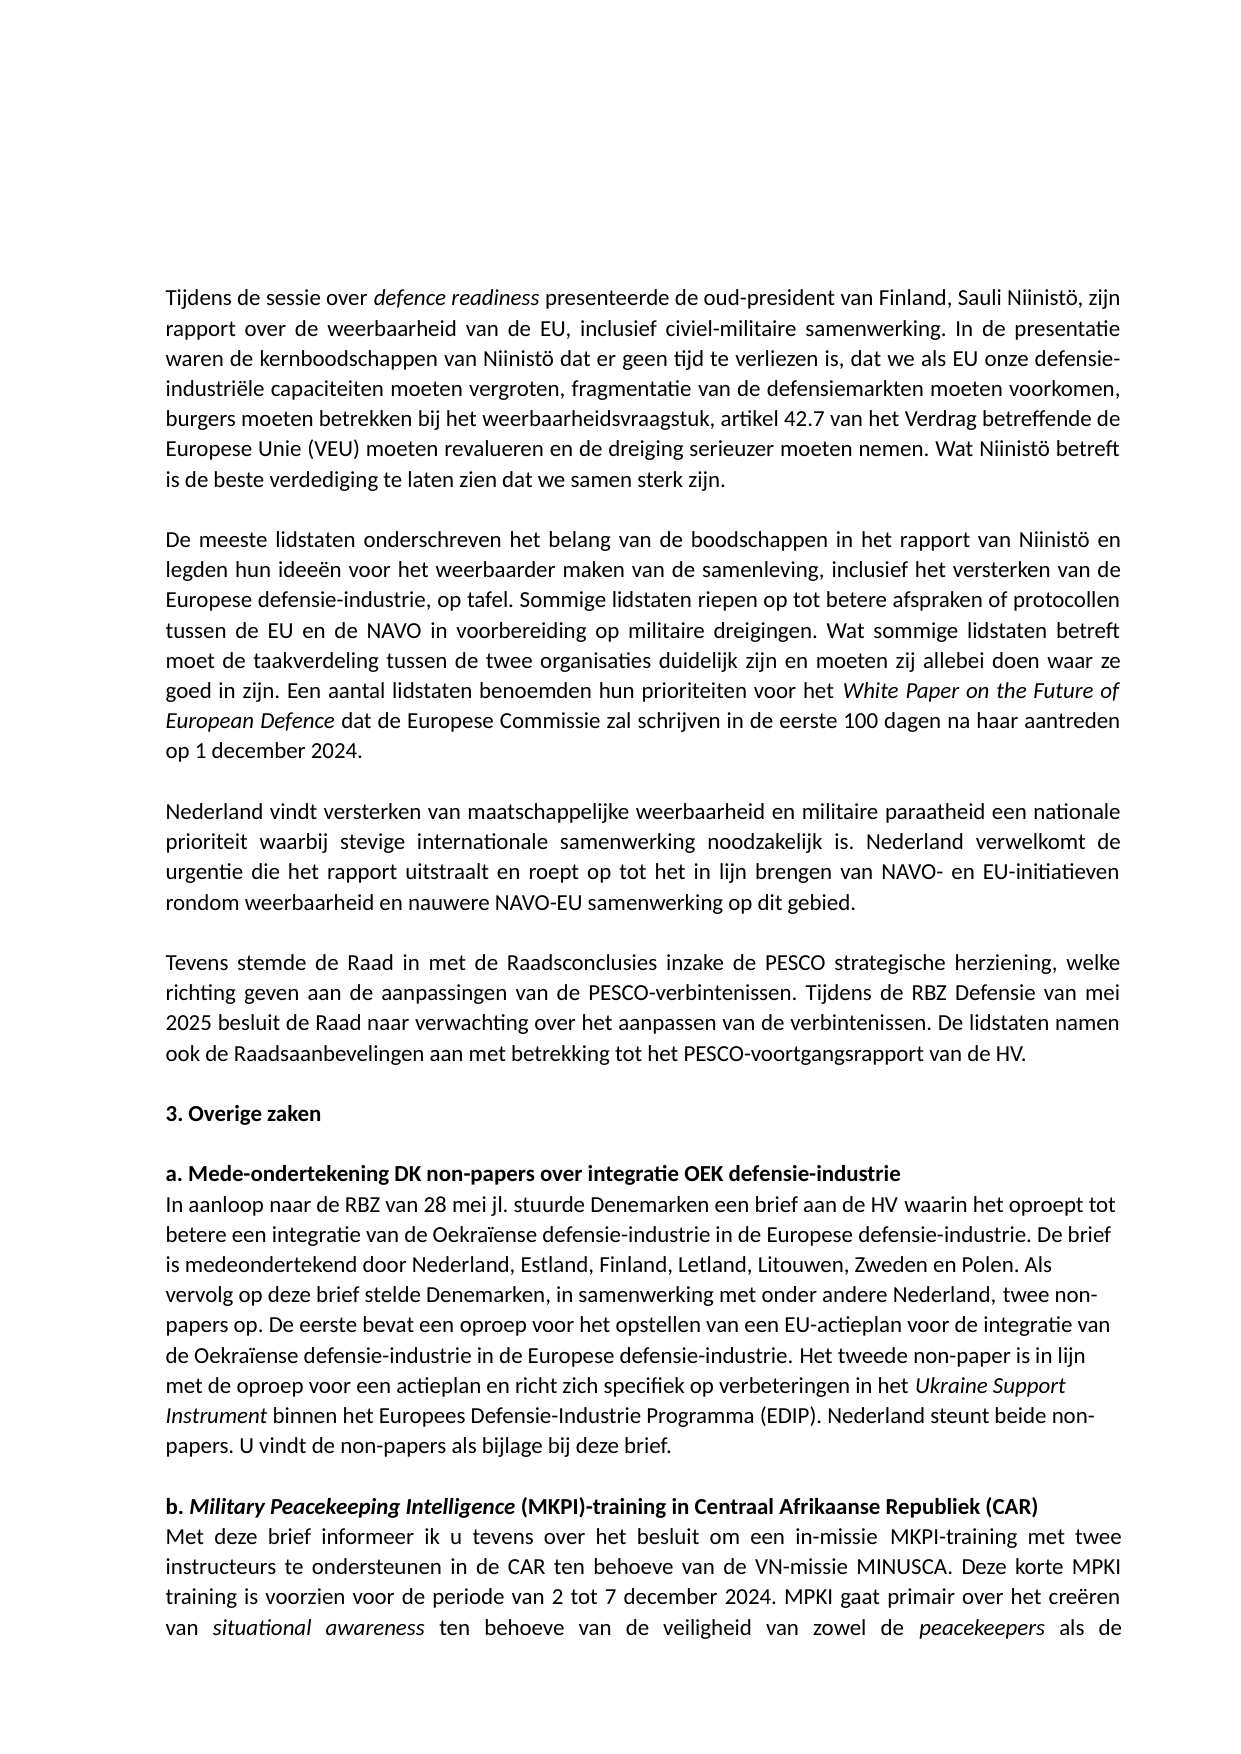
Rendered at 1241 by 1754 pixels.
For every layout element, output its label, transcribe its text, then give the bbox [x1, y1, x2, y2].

text 3. Overige zaken [165, 1099, 1122, 1127]
text De meeste lidstaten onderschreven het belang van de boodschappen in het rapport van Niinistö en legden hun ideeën voor het weerbaarder maken van de samenleving, inclusief het versterken van de Europese defensie-industrie, op tafel. Sommige lidstaten riepen op tot betere afspraken of protocollen tussen de EU en de NAVO in voorbereiding op militaire dreigingen. Wat sommige lidstaten betreft moet de taakverdeling tussen de twee organisaties duidelijk zijn en moeten zij allebei doen waar ze goed in zijn. Een aantal lidstaten benoemden hun prioriteiten voor het White Paper on the Future of European Defence dat de Europese Commissie zal schrijven in de eerste 100 dagen na haar aantreden op 1 december 2024. [165, 525, 1122, 765]
text Tijdens de sessie over defence readiness presenteerde de oud-president van Finland, Sauli Niinistö, zijn rapport over de weerbaarheid van de EU, inclusief civiel-militaire samenwerking. In de presentatie waren de kernboodschappen van Niinistö dat er geen tijd te verliezen is, dat we als EU onze defensie-industriële capaciteiten moeten vergroten, fragmentatie van de defensiemarkten moeten voorkomen, burgers moeten betrekken bij het weerbaarheidsvraagstuk, artikel 42.7 van het Verdrag betreffende de Europese Unie (VEU) moeten revalueren en de dreiging serieuzer moeten nemen. Wat Niinistö betreft is de beste verdediging te laten zien dat we samen sterk zijn. [165, 283, 1122, 493]
text b. Military Peacekeeping Intelligence (MKPI)-training in Centraal Afrikaanse Republiek (CAR) [165, 1492, 1122, 1520]
text Nederland vindt versterken van maatschappelijke weerbaarheid en militaire paraatheid een nationale prioriteit waarbij stevige internationale samenwerking noodzakelijk is. Nederland verwelkomt de urgentie die het rapport uitstraalt en roept op tot het in lijn brengen van NAVO- en EU-initiatieven rondom weerbaarheid en nauwere NAVO-EU samenwerking op dit gebied. [165, 797, 1122, 916]
text Tevens stemde de Raad in met de Raadsconclusies inzake de PESCO strategische herziening, welke richting geven aan de aanpassingen van de PESCO-verbintenissen. Tijdens de RBZ Defensie van mei 2025 besluit de Raad naar verwachting over het aanpassen van de verbintenissen. De lidstaten namen ook de Raadsaanbevelingen aan met betrekking tot het PESCO-voortgangsrapport van de HV. [165, 948, 1122, 1067]
text a. Mede-ondertekening DK non-papers over integratie OEK defensie-industrie [165, 1159, 1122, 1188]
text In aanloop naar de RBZ van 28 mei jl. stuurde Denemarken een brief aan de HV waarin het oproept tot betere een integratie van de Oekraïense defensie-industrie in de Europese defensie-industrie. De brief is medeondertekend door Nederland, Estland, Finland, Letland, Litouwen, Zweden en Polen. Als vervolg op deze brief stelde Denemarken, in samenwerking met onder andere Nederland, twee non-papers op. De eerste bevat een oproep voor het opstellen van een EU-actieplan voor de integratie van de Oekraïense defensie-industrie in de Europese defensie-industrie. Het tweede non-paper is in lijn met de oproep voor een actieplan en richt zich specifiek op verbeteringen in het Ukraine Support Instrument binnen het Europees Defensie-Industrie Programma (EDIP). Nederland steunt beide non-papers. U vindt de non-papers als bijlage bij deze brief. [165, 1190, 1122, 1459]
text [165, 1522, 1122, 1641]
